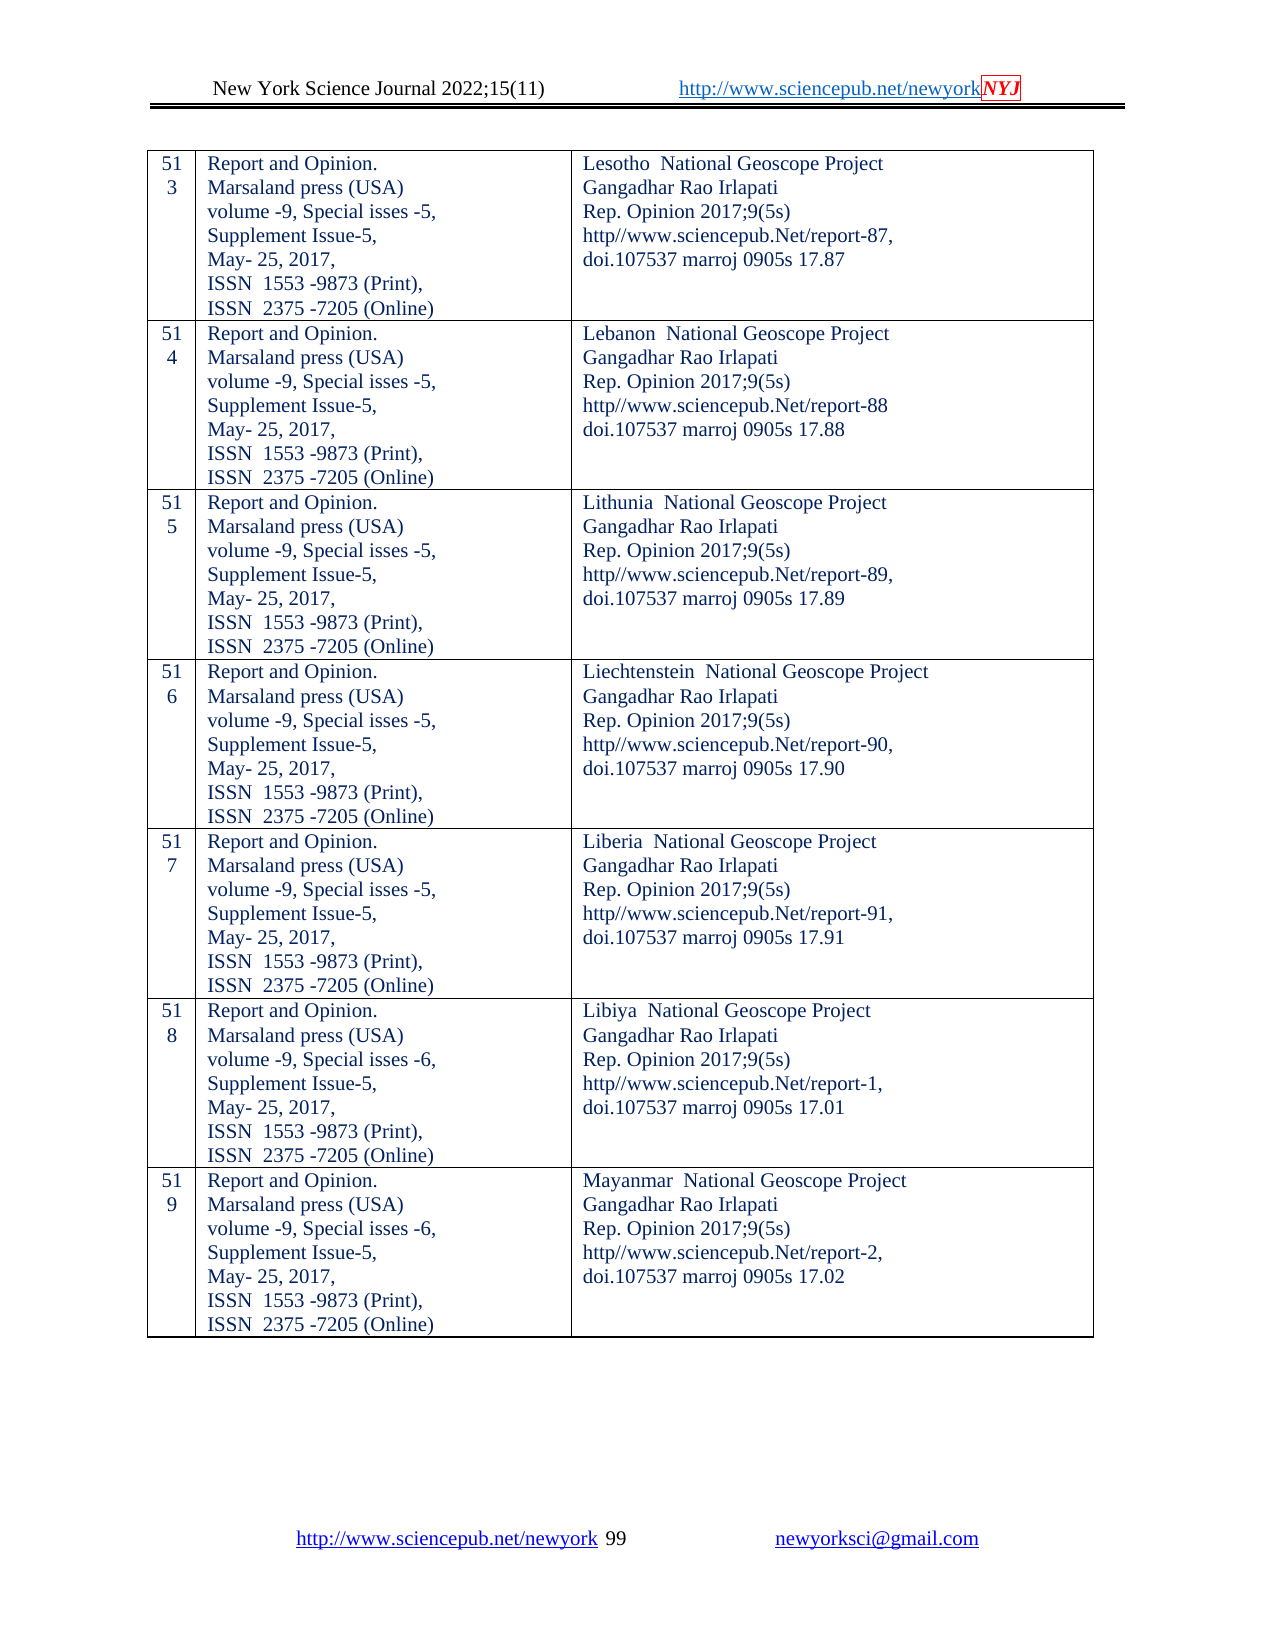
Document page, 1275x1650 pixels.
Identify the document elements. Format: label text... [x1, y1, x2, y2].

table_cell 516 [148, 660, 195, 828]
table_cell 517 [148, 829, 195, 997]
table_cell 518 [148, 999, 195, 1167]
table_cell 515 [148, 490, 195, 658]
table_cell 514 [148, 321, 195, 489]
table_cell Libiya National Geoscope Project Gangadhar Rao Irlapati Rep. Opinion 2017;9(5s) http//www.sciencepub.Net/report-1, doi.107537 marroj 0905s 17.01 [572, 999, 1093, 1167]
table_cell Lesotho National Geoscope Project Gangadhar Rao Irlapati Rep. Opinion 2017;9(5s) http//www.sciencepub.Net/report-87, doi.107537 marroj 0905s 17.87 [572, 151, 1093, 319]
table_cell 513 [148, 151, 195, 319]
table_cell Lithunia National Geoscope Project Gangadhar Rao Irlapati Rep. Opinion 2017;9(5s) http//www.sciencepub.Net/report-89, doi.107537 marroj 0905s 17.89 [572, 490, 1093, 658]
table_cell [196, 1168, 571, 1336]
table_cell Liberia National Geoscope Project Gangadhar Rao Irlapati Rep. Opinion 2017;9(5s) http//www.sciencepub.Net/report-91, doi.107537 marroj 0905s 17.91 [572, 829, 1093, 997]
table_cell Mayanmar National Geoscope Project Gangadhar Rao Irlapati Rep. Opinion 2017;9(5s) http//www.sciencepub.Net/report-2, doi.107537 marroj 0905s 17.02 [572, 1168, 1093, 1336]
table_cell 519 [148, 1168, 195, 1336]
table_cell Lebanon National Geoscope Project Gangadhar Rao Irlapati Rep. Opinion 2017;9(5s) http//www.sciencepub.Net/report-88 doi.107537 marroj 0905s 17.88 [572, 321, 1093, 489]
table_cell Liechtenstein National Geoscope Project Gangadhar Rao Irlapati Rep. Opinion 2017;9(5s) http//www.sciencepub.Net/report-90, doi.107537 marroj 0905s 17.90 [572, 660, 1093, 828]
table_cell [196, 151, 571, 319]
